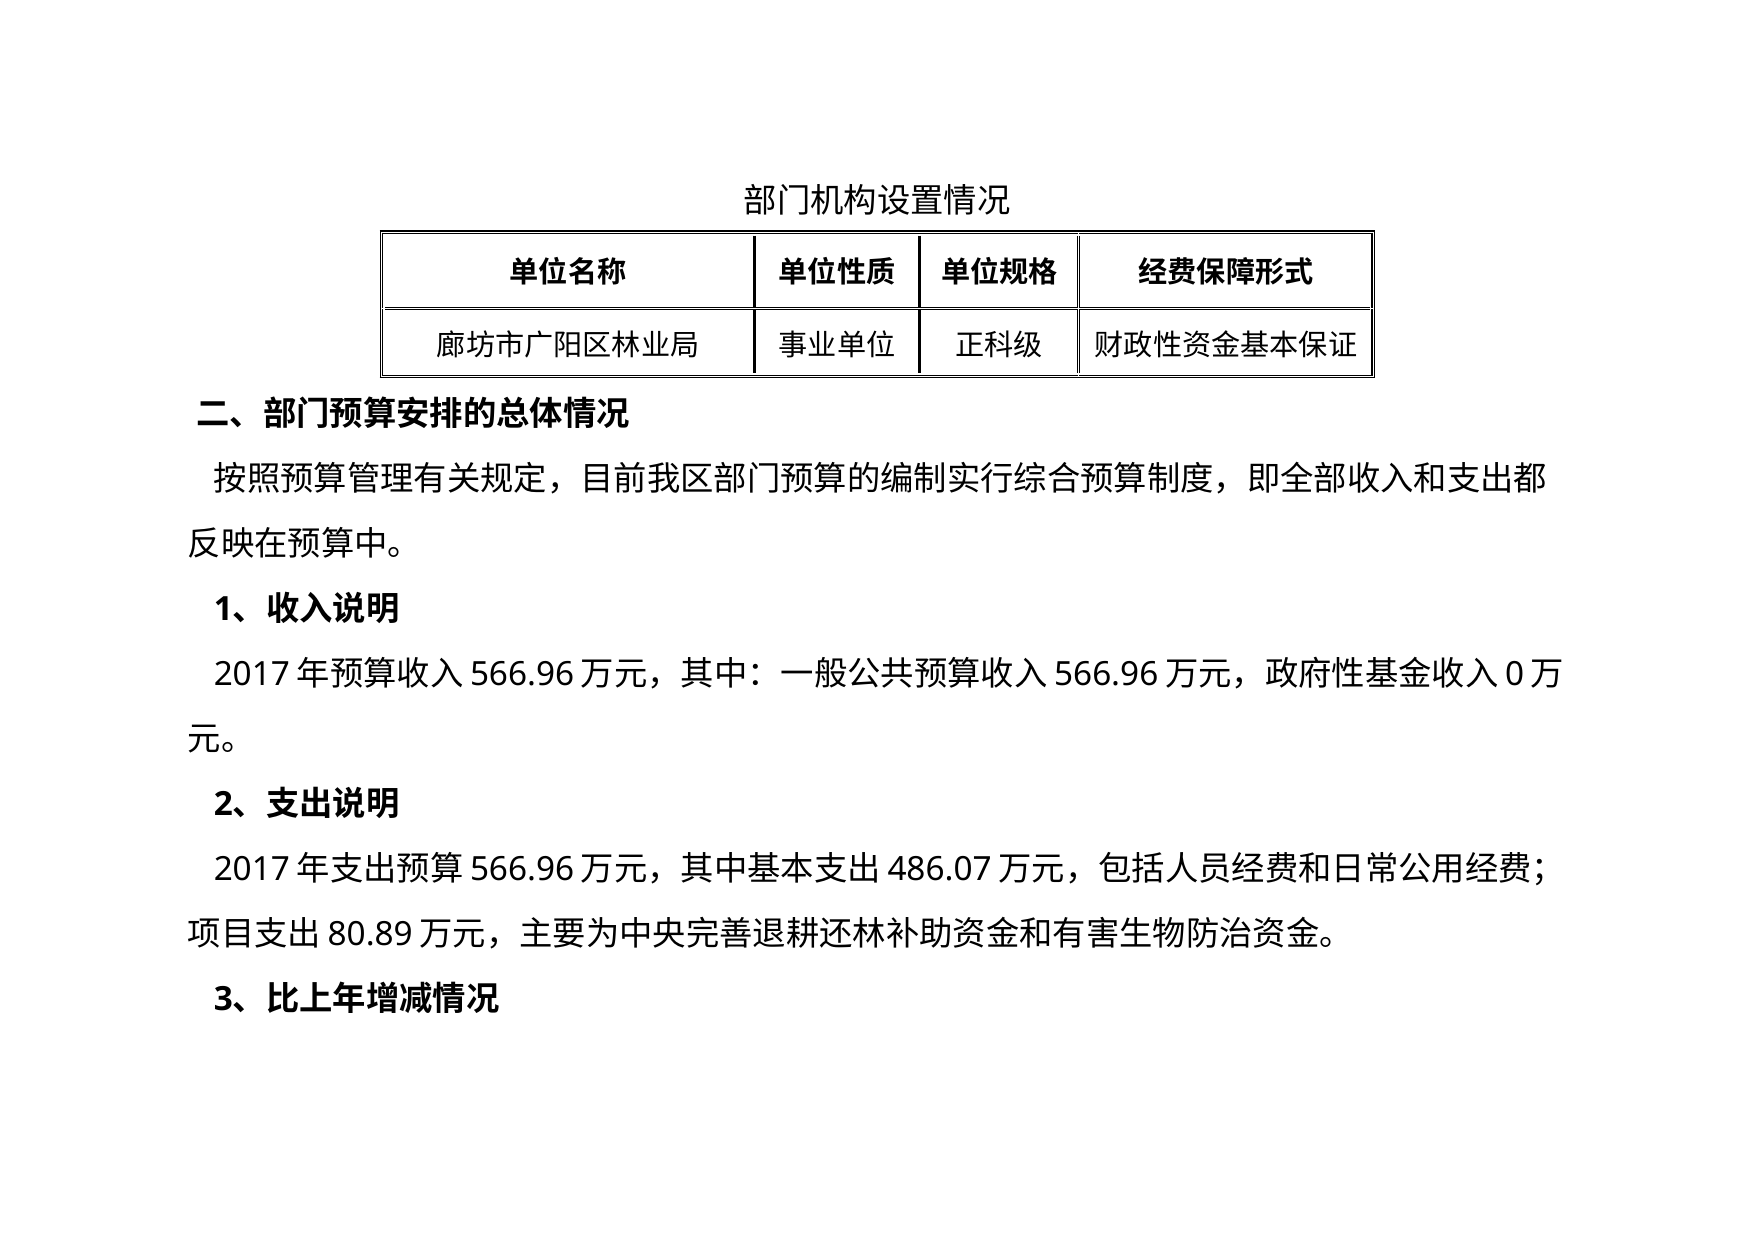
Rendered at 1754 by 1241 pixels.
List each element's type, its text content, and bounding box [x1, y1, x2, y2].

table_cell 事业单位 [754, 310, 919, 375]
table_header 单位性质 [754, 234, 919, 307]
table_cell 廊坊市广阳区林业局 [381, 307, 754, 375]
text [187, 378, 1566, 1028]
table_cell 正科级 [919, 310, 1079, 375]
table_header 经费保障形式 [1079, 234, 1371, 307]
text 部门机构设置情况 [187, 165, 1566, 230]
table_cell 财政性资金基本保证 [1079, 307, 1373, 375]
table_header 单位规格 [919, 234, 1079, 307]
table_header 单位名称 [383, 234, 754, 307]
